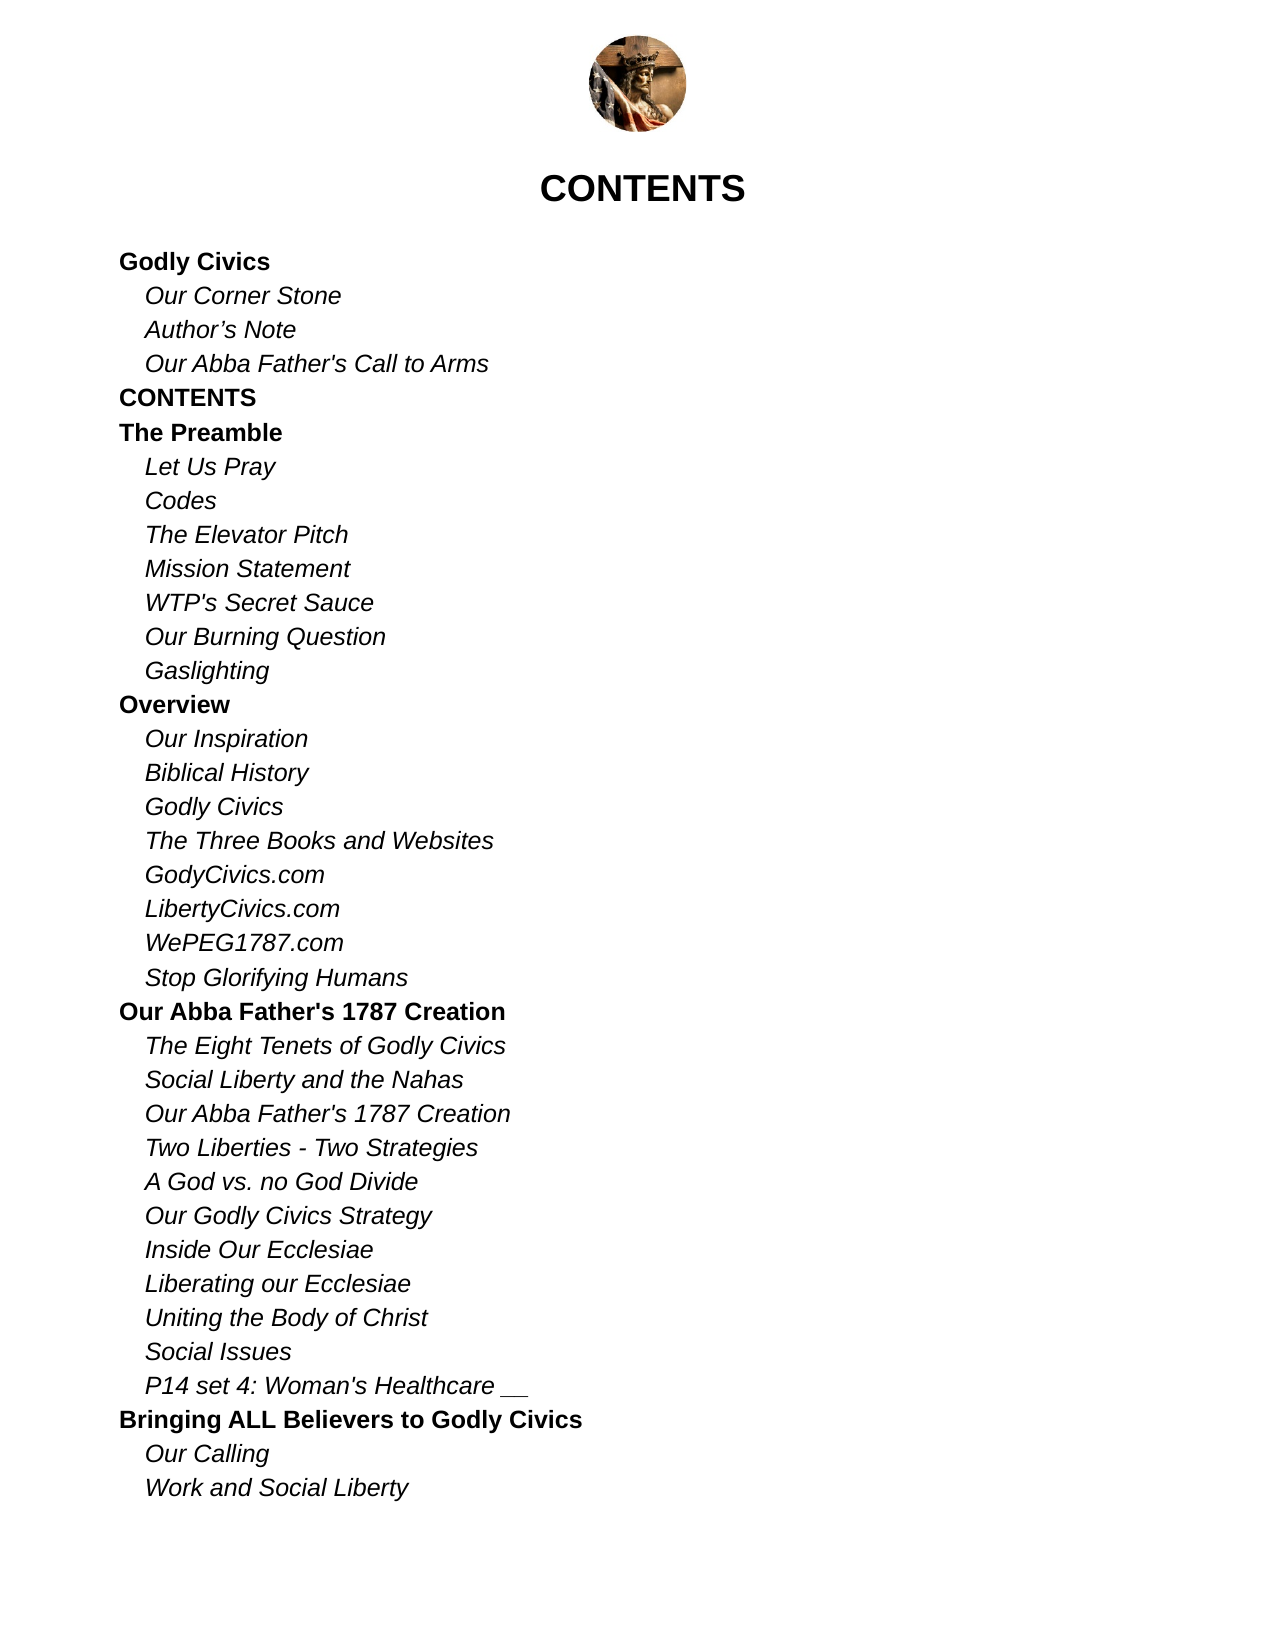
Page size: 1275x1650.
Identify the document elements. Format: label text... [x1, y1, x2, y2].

text GodyCivics.com [138, 857, 1162, 891]
text Author’s Note [138, 312, 1162, 346]
text Our Calling [138, 1436, 1162, 1470]
text CONTENTS [112, 380, 1162, 414]
text Our Godly Civics Strategy [138, 1198, 1162, 1232]
text Overview [112, 687, 1162, 721]
text Our Inspiration [138, 721, 1162, 755]
text Two Liberties - Two Strategies [138, 1129, 1162, 1163]
text The Preamble [112, 414, 1162, 448]
text Liberating our Ecclesiae [138, 1266, 1162, 1300]
text Inside Our Ecclesiae [138, 1232, 1162, 1266]
text Uniting the Body of Christ [138, 1300, 1162, 1334]
text WTP's Secret Sauce [138, 584, 1162, 618]
text Our Abba Father's Call to Arms [138, 346, 1162, 380]
text The Eight Tenets of Godly Civics [138, 1027, 1162, 1061]
text A God vs. no God Divide [138, 1163, 1162, 1198]
text The Three Books and Websites [138, 823, 1162, 857]
subtitle CONTENTS [112, 167, 1162, 210]
text Let Us Pray [138, 448, 1162, 482]
text Stop Glorifying Humans [138, 959, 1162, 993]
text Gaslighting [138, 653, 1162, 687]
text Godly Civics [112, 244, 1162, 278]
text LibertyCivics.com [138, 891, 1162, 925]
text Codes [138, 482, 1162, 516]
text The Elevator Pitch [138, 516, 1162, 550]
text Biblical History [138, 755, 1162, 789]
text Our Burning Question [138, 618, 1162, 653]
text Our Corner Stone [138, 278, 1162, 312]
picture [588, 34, 687, 132]
text P14 set 4: Woman's Healthcare __ [138, 1368, 1162, 1402]
text Bringing ALL Believers to Godly Civics [112, 1402, 1162, 1436]
text Social Liberty and the Nahas [138, 1061, 1162, 1095]
text Our Abba Father's 1787 Creation [138, 1095, 1162, 1129]
text Work and Social Liberty [138, 1470, 1162, 1504]
text WePEG1787.com [138, 925, 1162, 959]
text Our Abba Father's 1787 Creation [112, 993, 1162, 1027]
text Social Issues [138, 1334, 1162, 1368]
text Mission Statement [138, 550, 1162, 584]
text Godly Civics [138, 789, 1162, 823]
